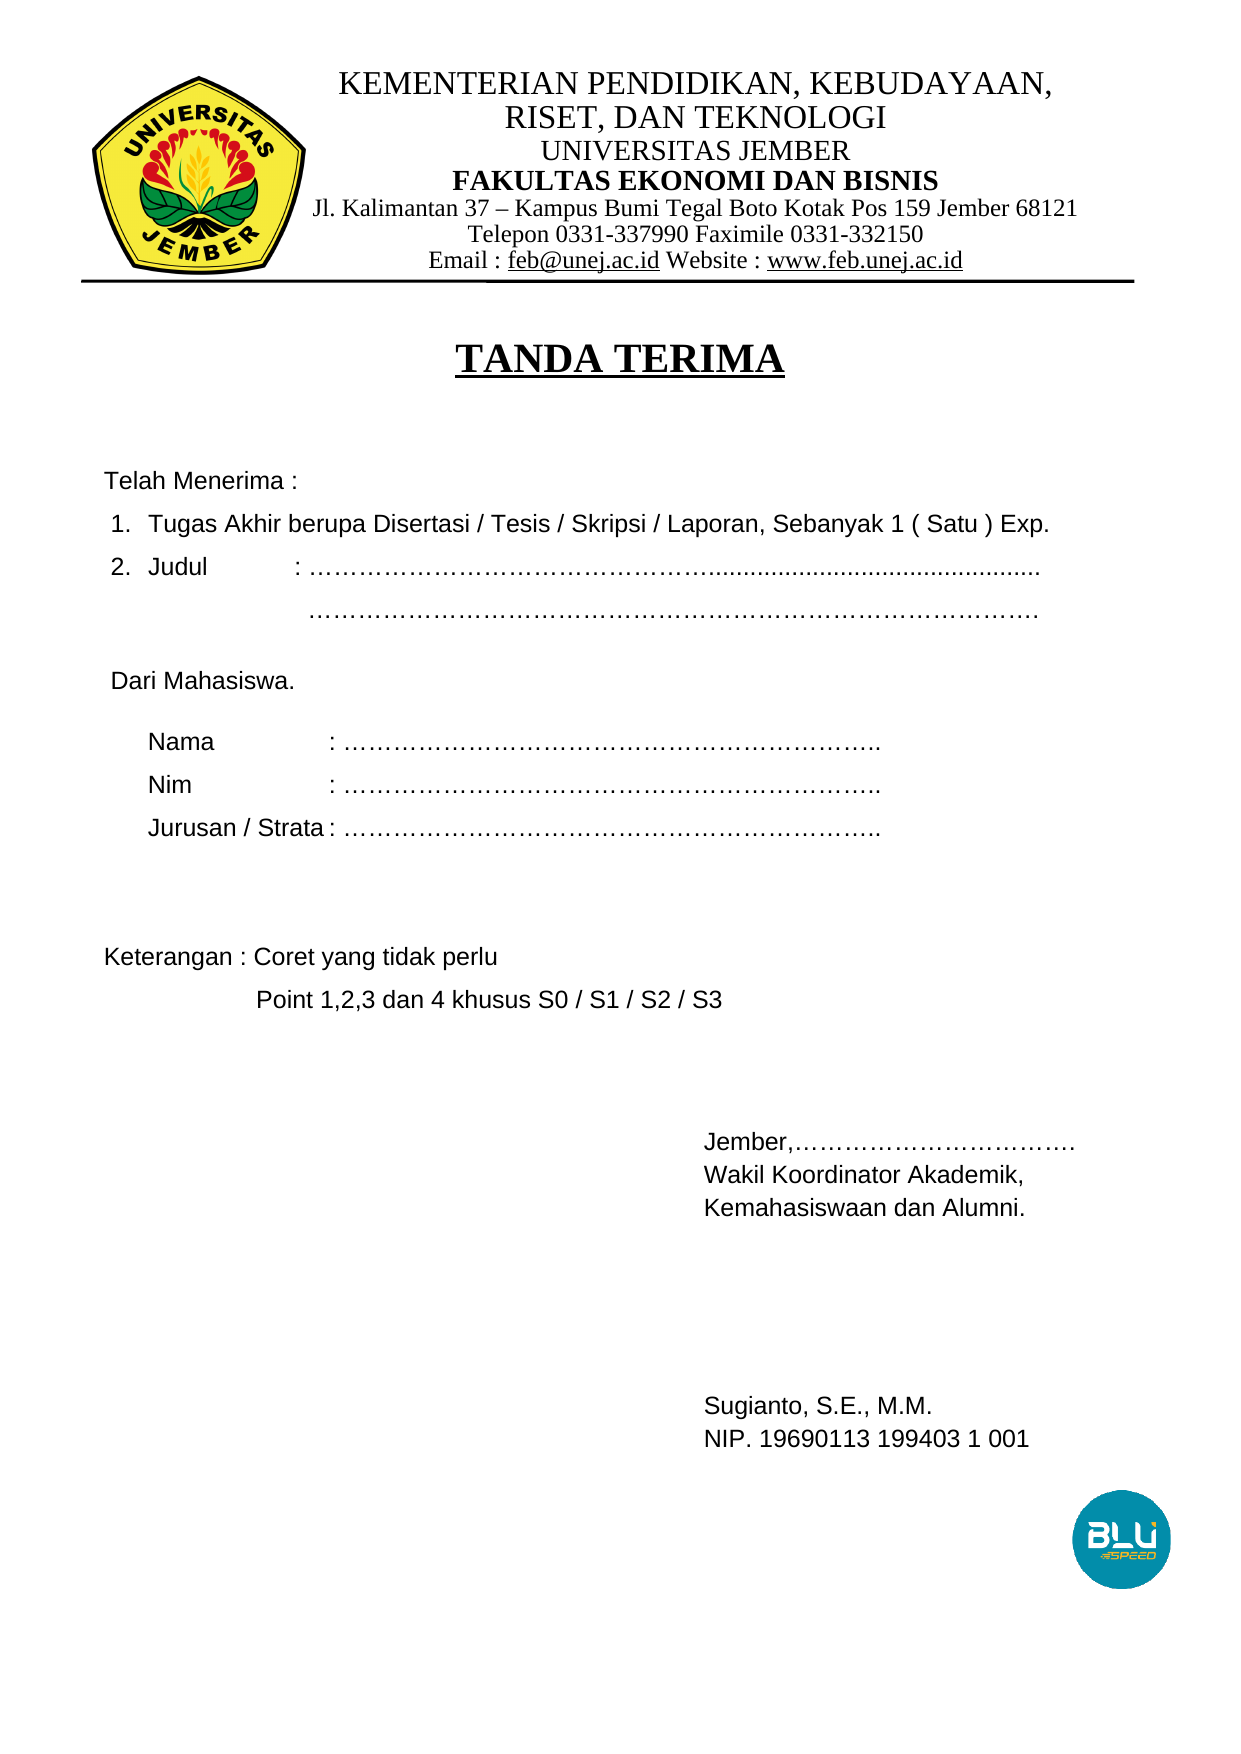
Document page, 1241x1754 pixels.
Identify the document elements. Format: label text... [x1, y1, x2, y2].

text Jember,……………………………. [148, 1127, 1137, 1156]
text Dari Mahasiswa. [103, 666, 1137, 695]
text Nama : ……………………………………………………….. [148, 727, 1137, 755]
text Keterangan : Coret yang tidak perlu [103, 942, 1137, 971]
text Jurusan / Strata : ……………………………………………………….. [148, 813, 1137, 842]
text NIP. 19690113 199403 1 001 [148, 1424, 1137, 1453]
list Judul : …………………………………………................................................ [110, 552, 1137, 581]
text TANDA TERIMA [103, 334, 1137, 382]
picture [1072, 1490, 1171, 1589]
text Sugianto, S.E., M.M. [148, 1391, 1137, 1420]
text Kemahasiswaan dan Alumni. [148, 1193, 1137, 1222]
text Wakil Koordinator Akademik, [148, 1160, 1137, 1188]
picture [90, 73, 307, 277]
text Nim : ……………………………………………………….. [148, 770, 1137, 798]
list ……………………………………………………………………………. [148, 595, 1137, 624]
text Point 1,2,3 dan 4 khusus S0 / S1 / S2 / S3 [103, 985, 1137, 1014]
list Tugas Akhir berupa Disertasi / Tesis / Skripsi / Laporan, Sebanyak 1 ( Satu ) Exp. [110, 509, 1137, 538]
text Telah Menerima : [103, 466, 1137, 495]
